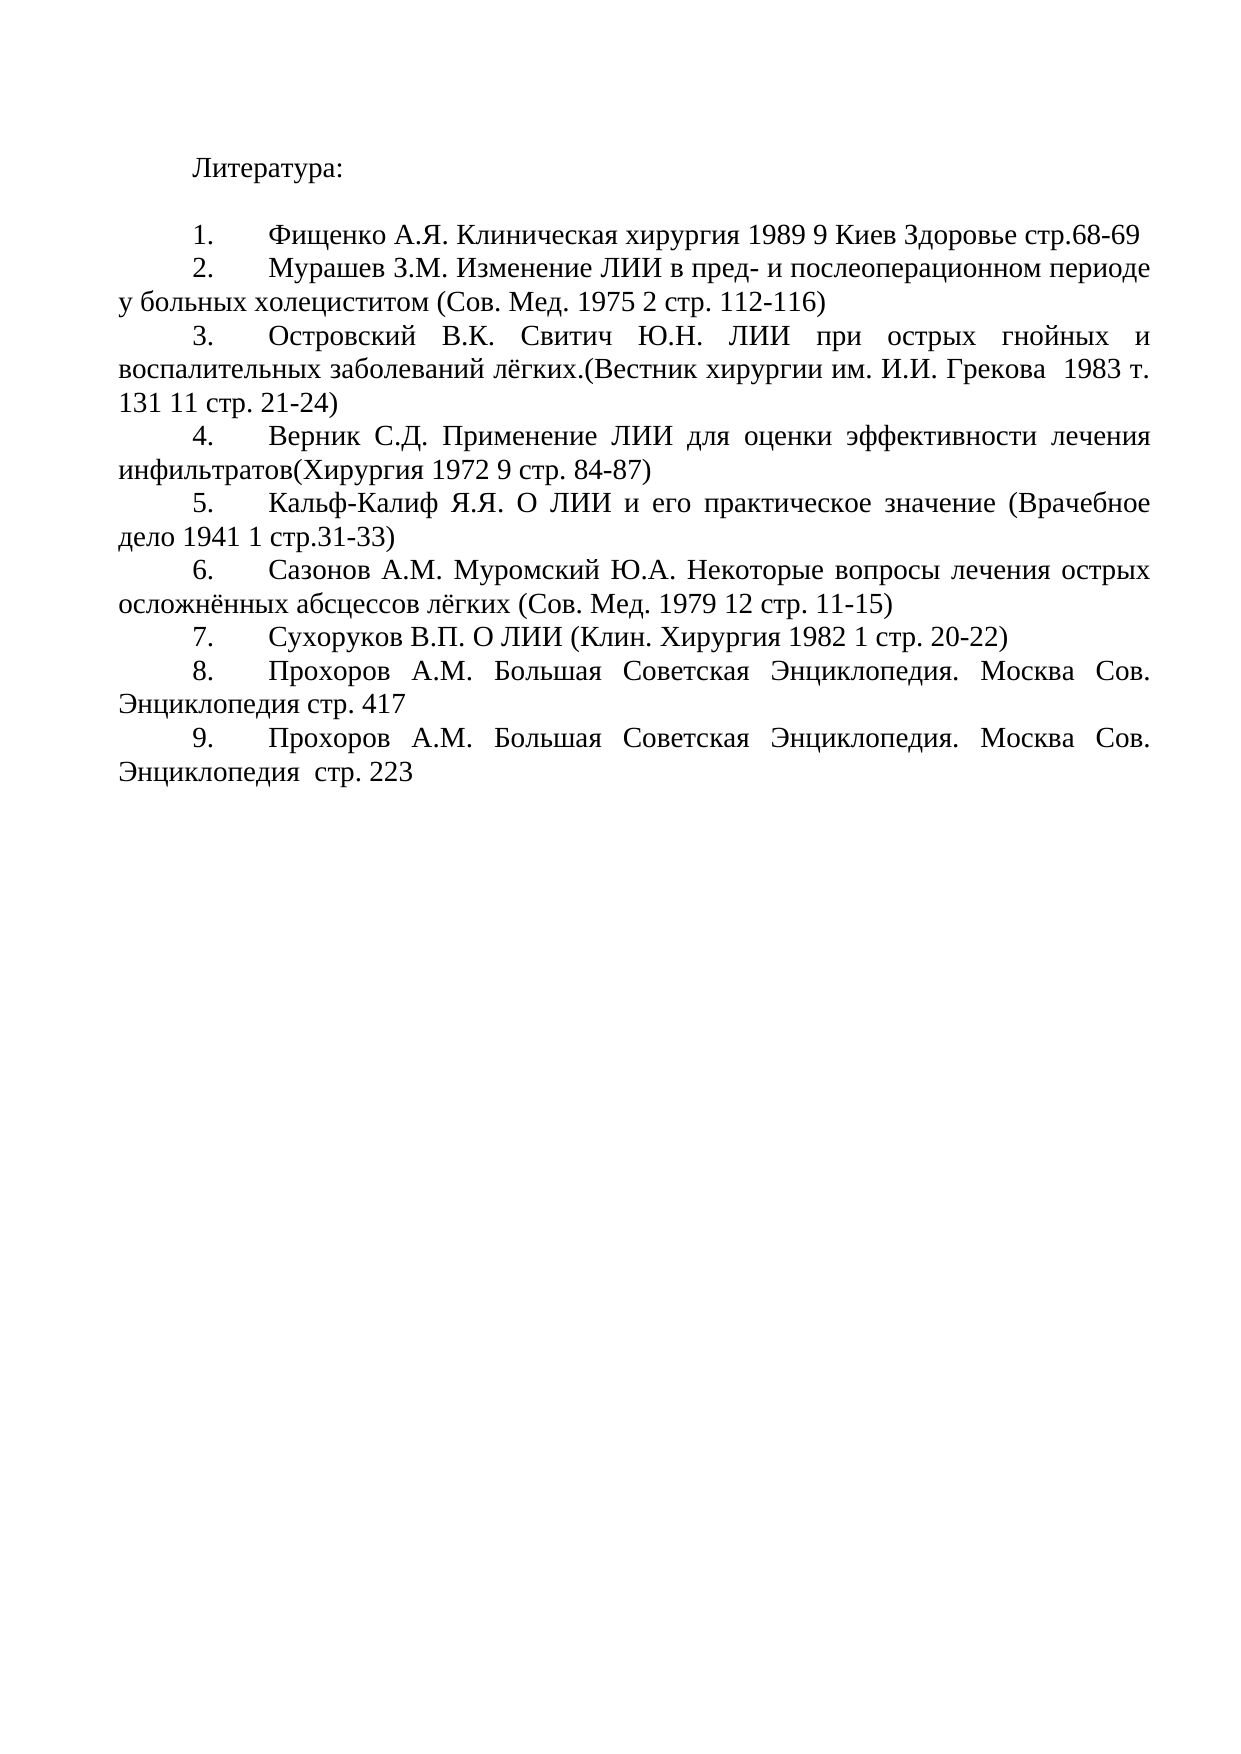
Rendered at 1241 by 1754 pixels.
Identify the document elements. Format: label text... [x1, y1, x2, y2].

list Мурашев З.М. Изменение ЛИИ в пред- и послеоперационном периоде у больных холециститом (Сов. Мед. 1975 2 стр. 112-116) [118, 251, 1152, 318]
text Литература: [118, 150, 1152, 183]
list Сазонов А.М. Муромский Ю.А. Некоторые вопросы лечения острых осложнённых абсцессов лёгких (Сов. Мед. 1979 12 стр. 11-15) [118, 552, 1152, 619]
list Верник С.Д. Применение ЛИИ для оценки эффективности лечения инфильтратов(Хирургия 1972 9 стр. 84-87) [118, 418, 1152, 485]
list Сухоруков В.П. О ЛИИ (Клин. Хирургия 1982 1 стр. 20-22) [118, 619, 1152, 653]
list Прохоров А.М. Большая Советская Энциклопедия. Москва Сов. Энциклопедия стр. 223 [118, 720, 1152, 787]
list Островский В.К. Свитич Ю.Н. ЛИИ при острых гнойных и воспалительных заболеваний лёгких.(Вестник хирургии им. И.И. Грекова 1983 т. 131 11 стр. 21-24) [118, 318, 1152, 418]
list Кальф-Калиф Я.Я. О ЛИИ и его практическое значение (Врачебное дело 1941 1 стр.31-33) [118, 485, 1152, 552]
list Прохоров А.М. Большая Советская Энциклопедия. Москва Сов. Энциклопедия стр. 417 [118, 653, 1152, 720]
list Фищенко А.Я. Клиническая хирургия 1989 9 Киев Здоровье стр.68-69 [118, 217, 1152, 251]
